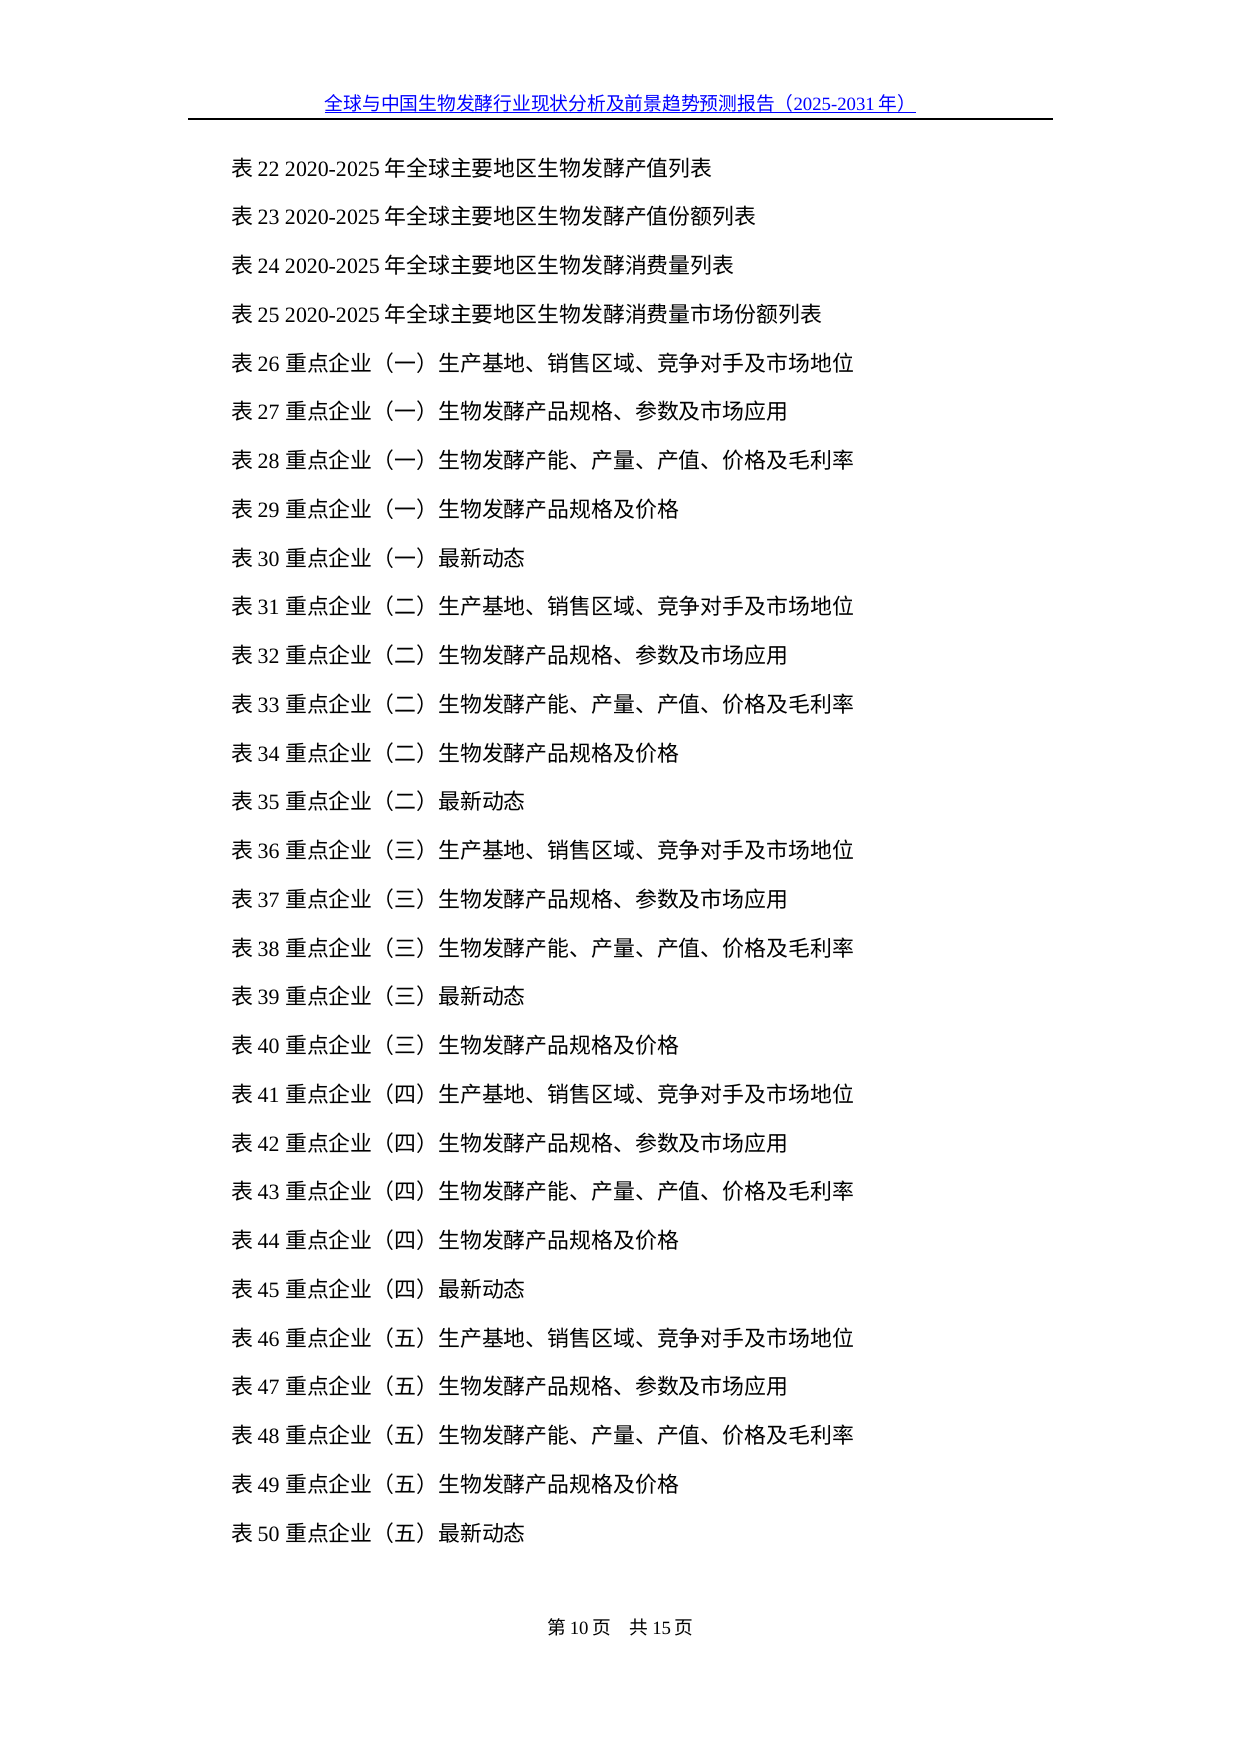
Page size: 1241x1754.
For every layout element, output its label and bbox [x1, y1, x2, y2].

text [187, 150, 1053, 1548]
